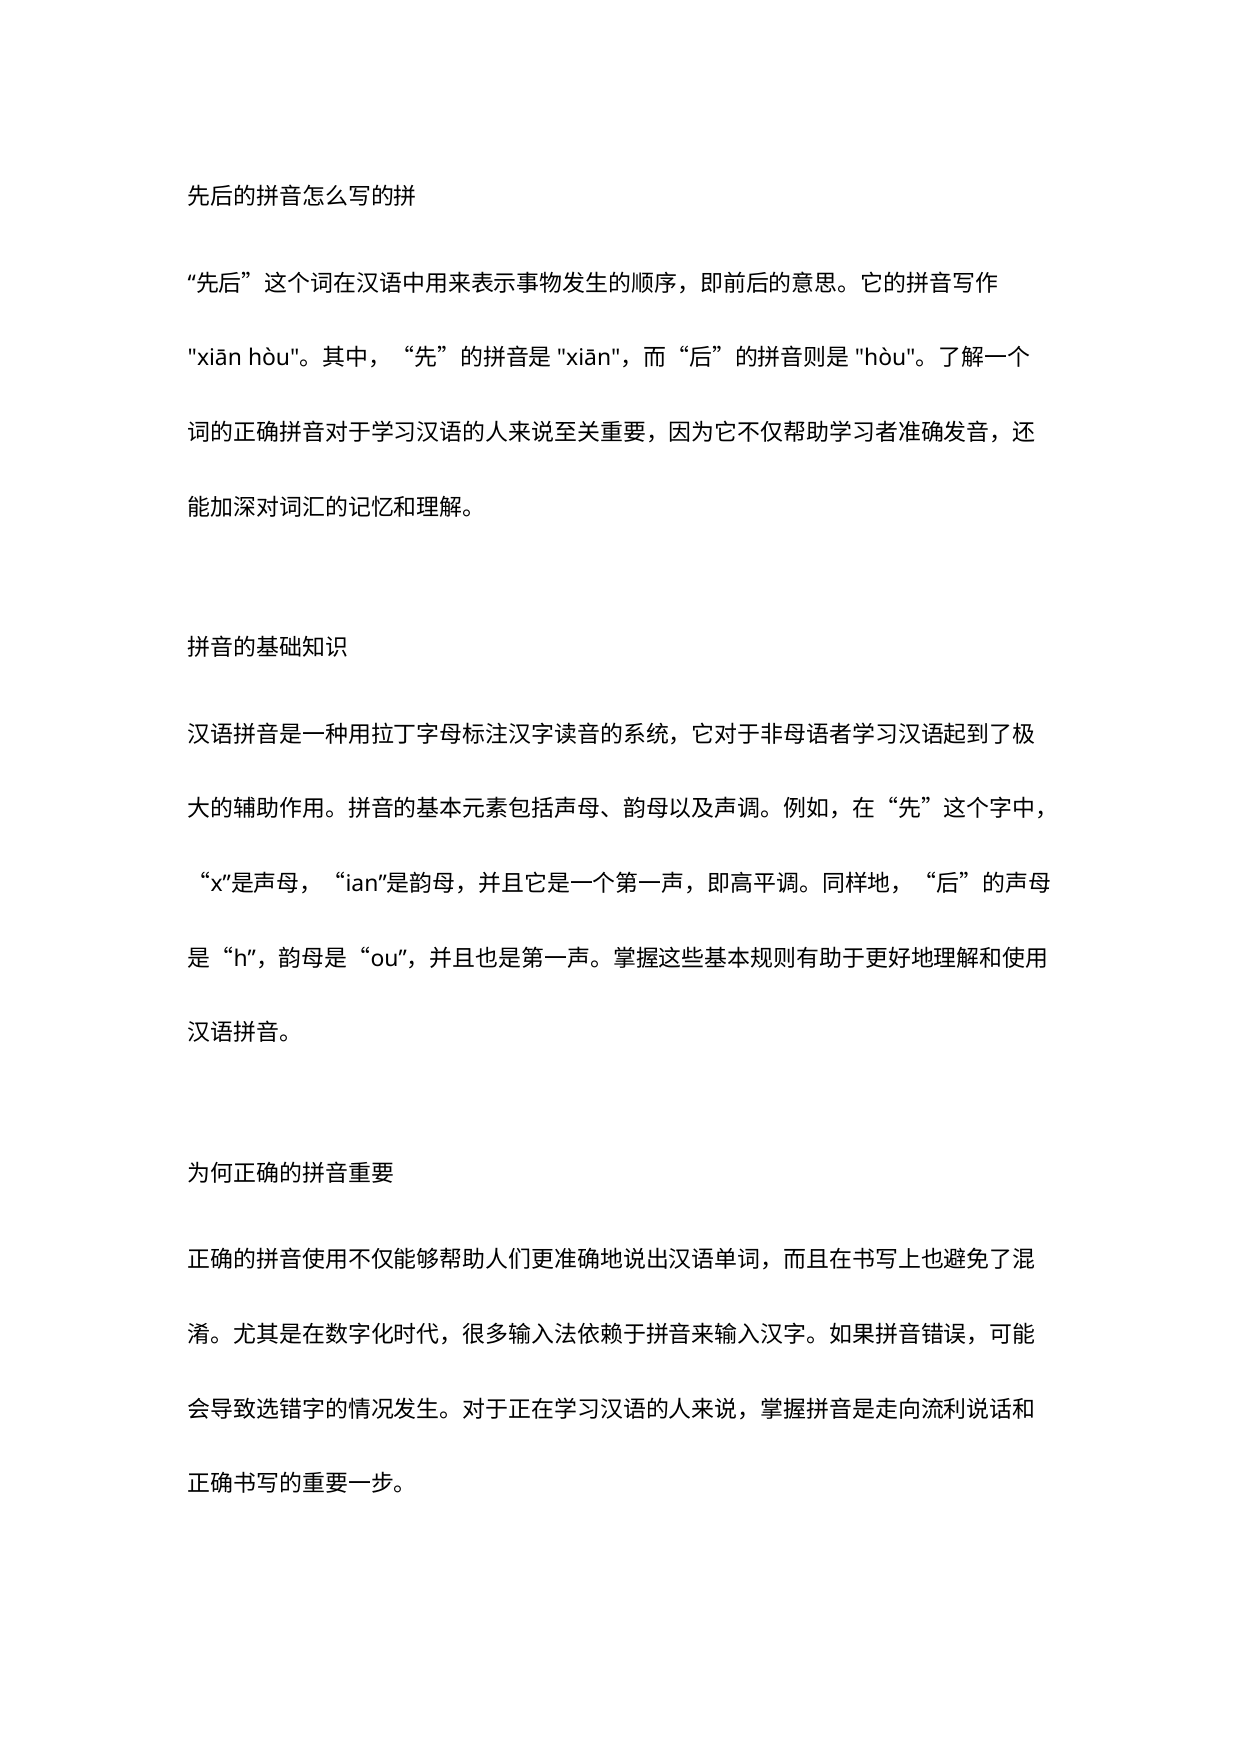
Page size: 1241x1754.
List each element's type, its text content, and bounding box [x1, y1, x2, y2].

text 为何正确的拼音重要 [187, 1139, 1053, 1204]
text 拼音的基础知识 [187, 613, 1053, 678]
text 先后的拼音怎么写的拼 [187, 162, 1053, 227]
text “先后”这个词在汉语中用来表示事物发生的顺序，即前后的意思。它的拼音写作 "xiān hòu"。其中，“先”的拼音是 "xiān"，而“后”的拼音则是 "hòu"。了解一个词的正确拼音对于学习汉语的人来说至关重要，因为它不仅帮助学习者准确发音，还能加深对词汇的记忆和理解。 [187, 248, 1053, 538]
text 汉语拼音是一种用拉丁字母标注汉字读音的系统，它对于非母语者学习汉语起到了极大的辅助作用。拼音的基本元素包括声母、韵母以及声调。例如，在“先”这个字中，“x”是声母，“ian”是韵母，并且它是一个第一声，即高平调。同样地，“后”的声母是“h”，韵母是“ou”，并且也是第一声。掌握这些基本规则有助于更好地理解和使用汉语拼音。 [187, 699, 1053, 1063]
text 正确的拼音使用不仅能够帮助人们更准确地说出汉语单词，而且在书写上也避免了混淆。尤其是在数字化时代，很多输入法依赖于拼音来输入汉字。如果拼音错误，可能会导致选错字的情况发生。对于正在学习汉语的人来说，掌握拼音是走向流利说话和正确书写的重要一步。 [187, 1225, 1053, 1514]
